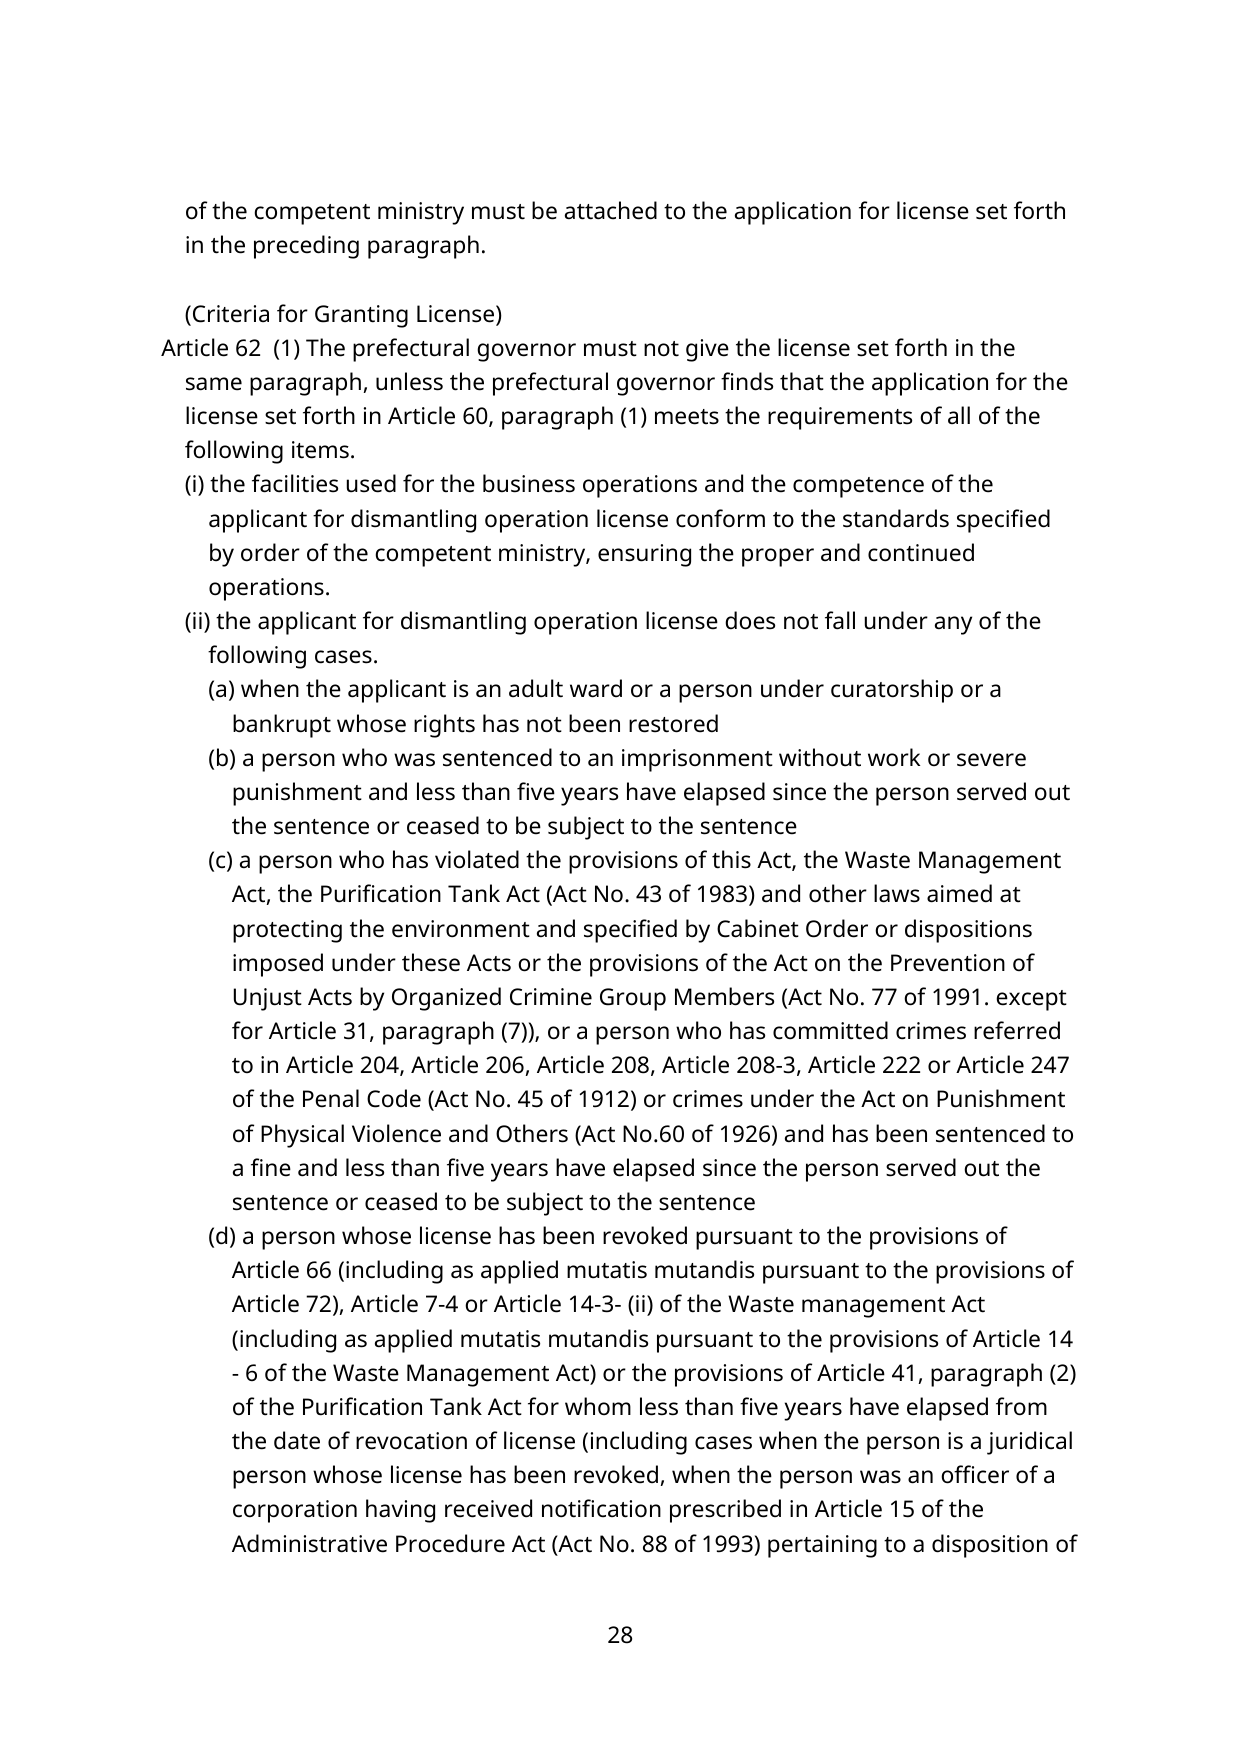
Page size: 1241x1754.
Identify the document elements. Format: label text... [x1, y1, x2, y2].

text (i) the facilities used for the business operations and the competence of the applicant for dismantling operation license conform to the standards specified by order of the competent ministry, ensuring the proper and continued operations. [184, 467, 1079, 604]
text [161, 194, 1079, 262]
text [207, 1219, 1079, 1560]
text (ii) the applicant for dismantling operation license does not fall under any of the following cases. [184, 604, 1079, 672]
text Article 62 (1) The prefectural governor must not give the license set forth in the same paragraph, unless the prefectural governor finds that the application for the license set forth in Article 60, paragraph (1) meets the requirements of all of the following items. [161, 330, 1079, 467]
text (c) a person who has violated the provisions of this Act, the Waste Management Act, the Purification Tank Act (Act No. 43 of 1983) and other laws aimed at protecting the environment and specified by Cabinet Order or dispositions imposed under these Acts or the provisions of the Act on the Prevention of Unjust Acts by Organized Crimine Group Members (Act No. 77 of 1991. except for Article 31, paragraph (7)), or a person who has committed crimes referred to in Article 204, Article 206, Article 208, Article 208-3, Article 222 or Article 247 of the Penal Code (Act No. 45 of 1912) or crimes under the Act on Punishment of Physical Violence and Others (Act No.60 of 1926) and has been sentenced to a fine and less than five years have elapsed since the person served out the sentence or ceased to be subject to the sentence [207, 843, 1079, 1219]
text (Criteria for Granting License) [184, 296, 1079, 330]
text (b) a person who was sentenced to an imprisonment without work or severe punishment and less than five years have elapsed since the person served out the sentence or ceased to be subject to the sentence [207, 740, 1079, 843]
text (a) when the applicant is an adult ward or a person under curatorship or a bankrupt whose rights has not been restored [207, 672, 1079, 740]
